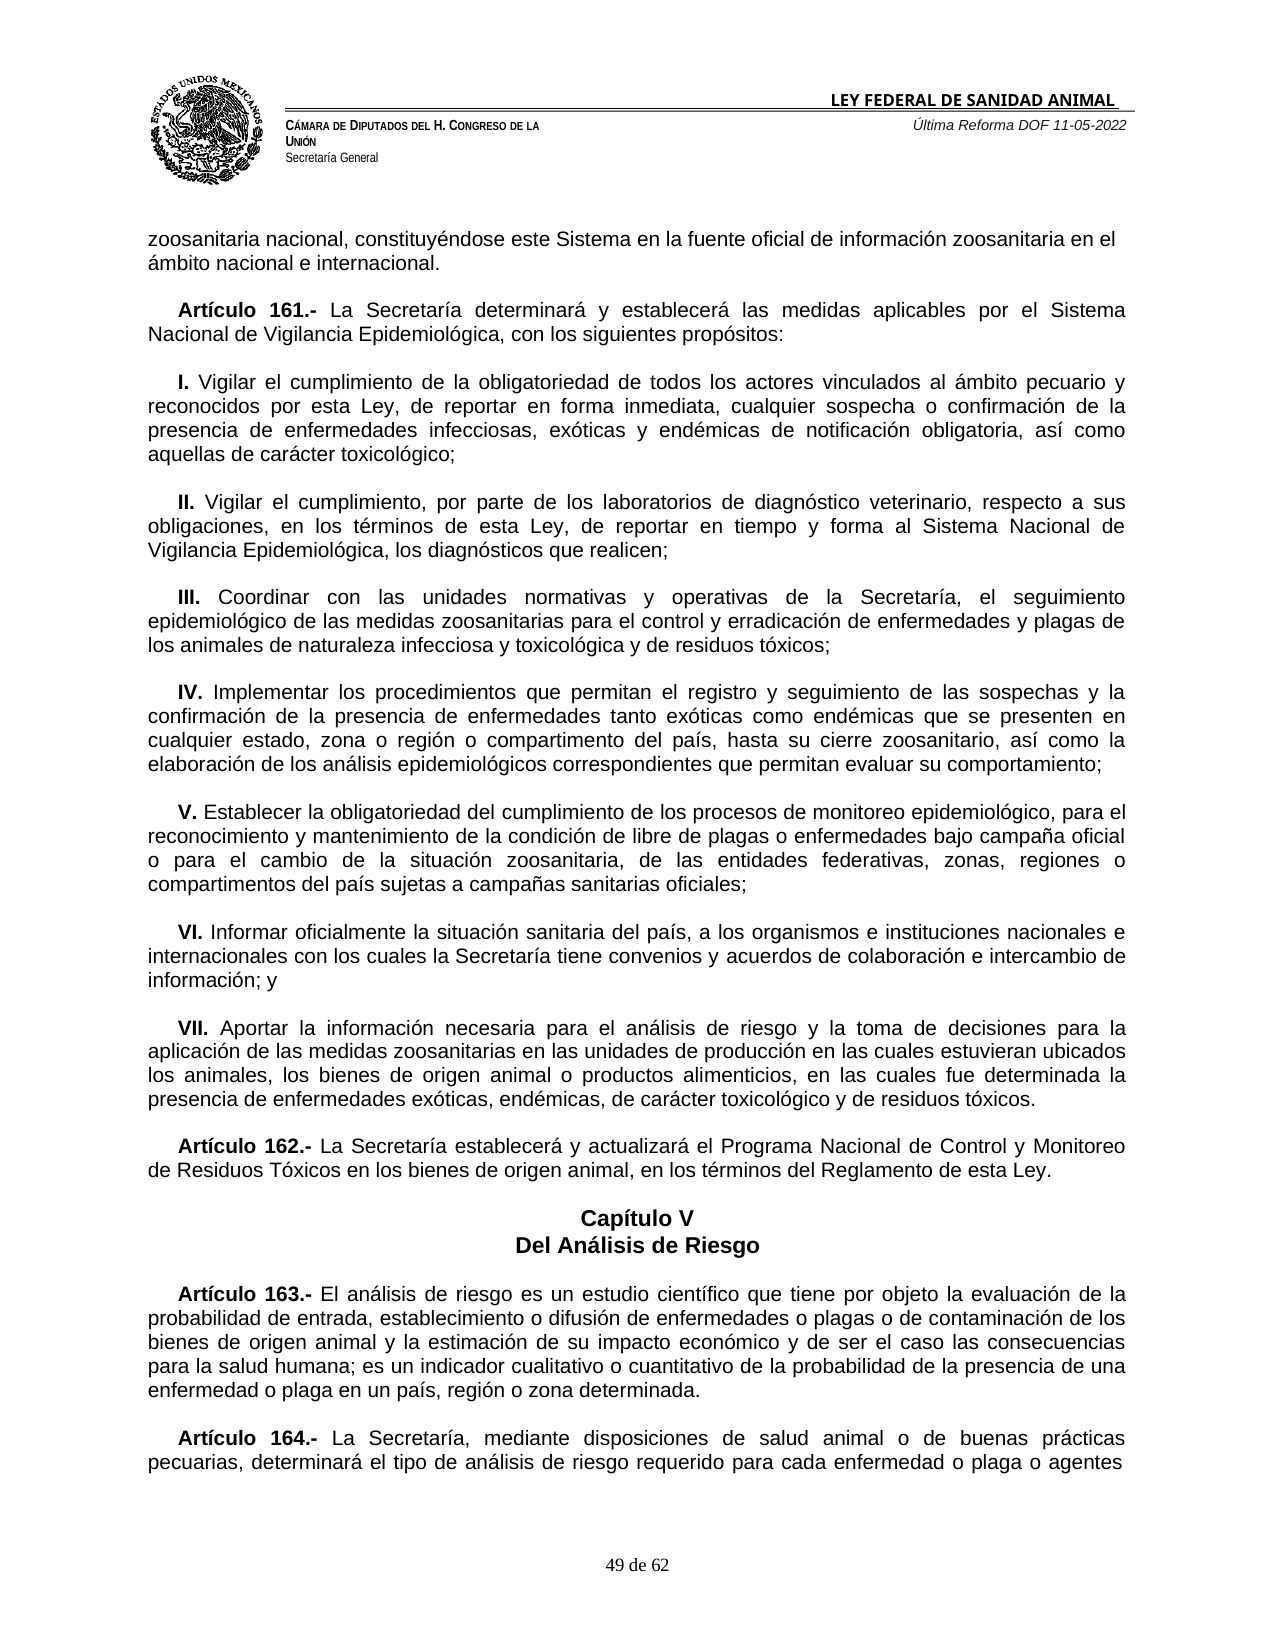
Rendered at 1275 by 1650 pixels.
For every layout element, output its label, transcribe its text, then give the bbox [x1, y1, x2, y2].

list Establecer la obligatoriedad del cumplimiento de los procesos de monitoreo epidemiológico, para el reconocimiento y mantenimiento de la condición de libre de plagas o enfermedades bajo campaña oficial o para el cambio de la situación zoosanitaria, de las entidades federativas, zonas, regiones o compartimentos del país sujetas a campañas sanitarias oficiales; [148, 800, 1127, 896]
list Vigilar el cumplimiento, por parte de los laboratorios de diagnóstico veterinario, respecto a sus obligaciones, en los términos de esta Ley, de reportar en tiempo y forma al Sistema Nacional de Vigilancia Epidemiológica, los diagnósticos que realicen; [148, 489, 1127, 561]
text Del Análisis de Riesgo [285, 1232, 990, 1258]
text Artículo 163.- El análisis de riesgo es un estudio científico que tiene por objeto la evaluación de la probabilidad de entrada, establecimiento o difusión de enfermedades o plagas o de contaminación de los bienes de origen animal y la estimación de su impacto económico y de ser el caso las consecuencias para la salud humana; es un indicador cualitativo o cuantitativo de la probabilidad de la presencia de una enfermedad o plaga en un país, región o zona determinada. [148, 1282, 1127, 1402]
picture [150, 75, 263, 185]
text Artículo 161.- La Secretaría determinará y establecerá las medidas aplicables por el Sistema Nacional de Vigilancia Epidemiológica, con los siguientes propósitos: [148, 298, 1127, 346]
text Artículo 162.- La Secretaría establecerá y actualizará el Programa Nacional de Control y Monitoreo de Residuos Tóxicos en los bienes de origen animal, en los términos del Reglamento de esta Ley. [148, 1134, 1127, 1182]
list Vigilar el cumplimiento de la obligatoriedad de todos los actores vinculados al ámbito pecuario y reconocidos por esta Ley, de reportar en forma inmediata, cualquier sospecha o confirmación de la presencia de enfermedades infecciosas, exóticas y endémicas de notificación obligatoria, así como aquellas de carácter toxicológico; [148, 370, 1127, 466]
text zoosanitaria nacional, constituyéndose este Sistema en la fuente oficial de información zoosanitaria en el ámbito nacional e internacional. [148, 227, 1139, 275]
list Informar oficialmente la situación sanitaria del país, a los organismos e instituciones nacionales e internacionales con los cuales la Secretaría tiene convenios y acuerdos de colaboración e intercambio de información; y [148, 919, 1127, 991]
text Capítulo V [285, 1205, 990, 1232]
list Implementar los procedimientos que permitan el registro y seguimiento de las sospechas y la confirmación de la presencia de enfermedades tanto exóticas como endémicas que se presenten en cualquier estado, zona o región o compartimento del país, hasta su cierre zoosanitario, así como la elaboración de los análisis epidemiológicos correspondientes que permitan evaluar su comportamiento; [148, 680, 1127, 776]
list Aportar la información necesaria para el análisis de riesgo y la toma de decisiones para la aplicación de las medidas zoosanitarias en las unidades de producción en las cuales estuvieran ubicados los animales, los bienes de origen animal o productos alimenticios, en las cuales fue determinada la presencia de enfermedades exóticas, endémicas, de carácter toxicológico y de residuos tóxicos. [148, 1015, 1127, 1111]
list Coordinar con las unidades normativas y operativas de la Secretaría, el seguimiento epidemiológico de las medidas zoosanitarias para el control y erradicación de enfermedades y plagas de los animales de naturaleza infecciosa y toxicológica y de residuos tóxicos; [148, 585, 1127, 657]
text Artículo 164.- La Secretaría, mediante disposiciones de salud animal o de buenas prácticas pecuarias, determinará el tipo de análisis de riesgo requerido para cada enfermedad o plaga o agentes [148, 1426, 1127, 1474]
